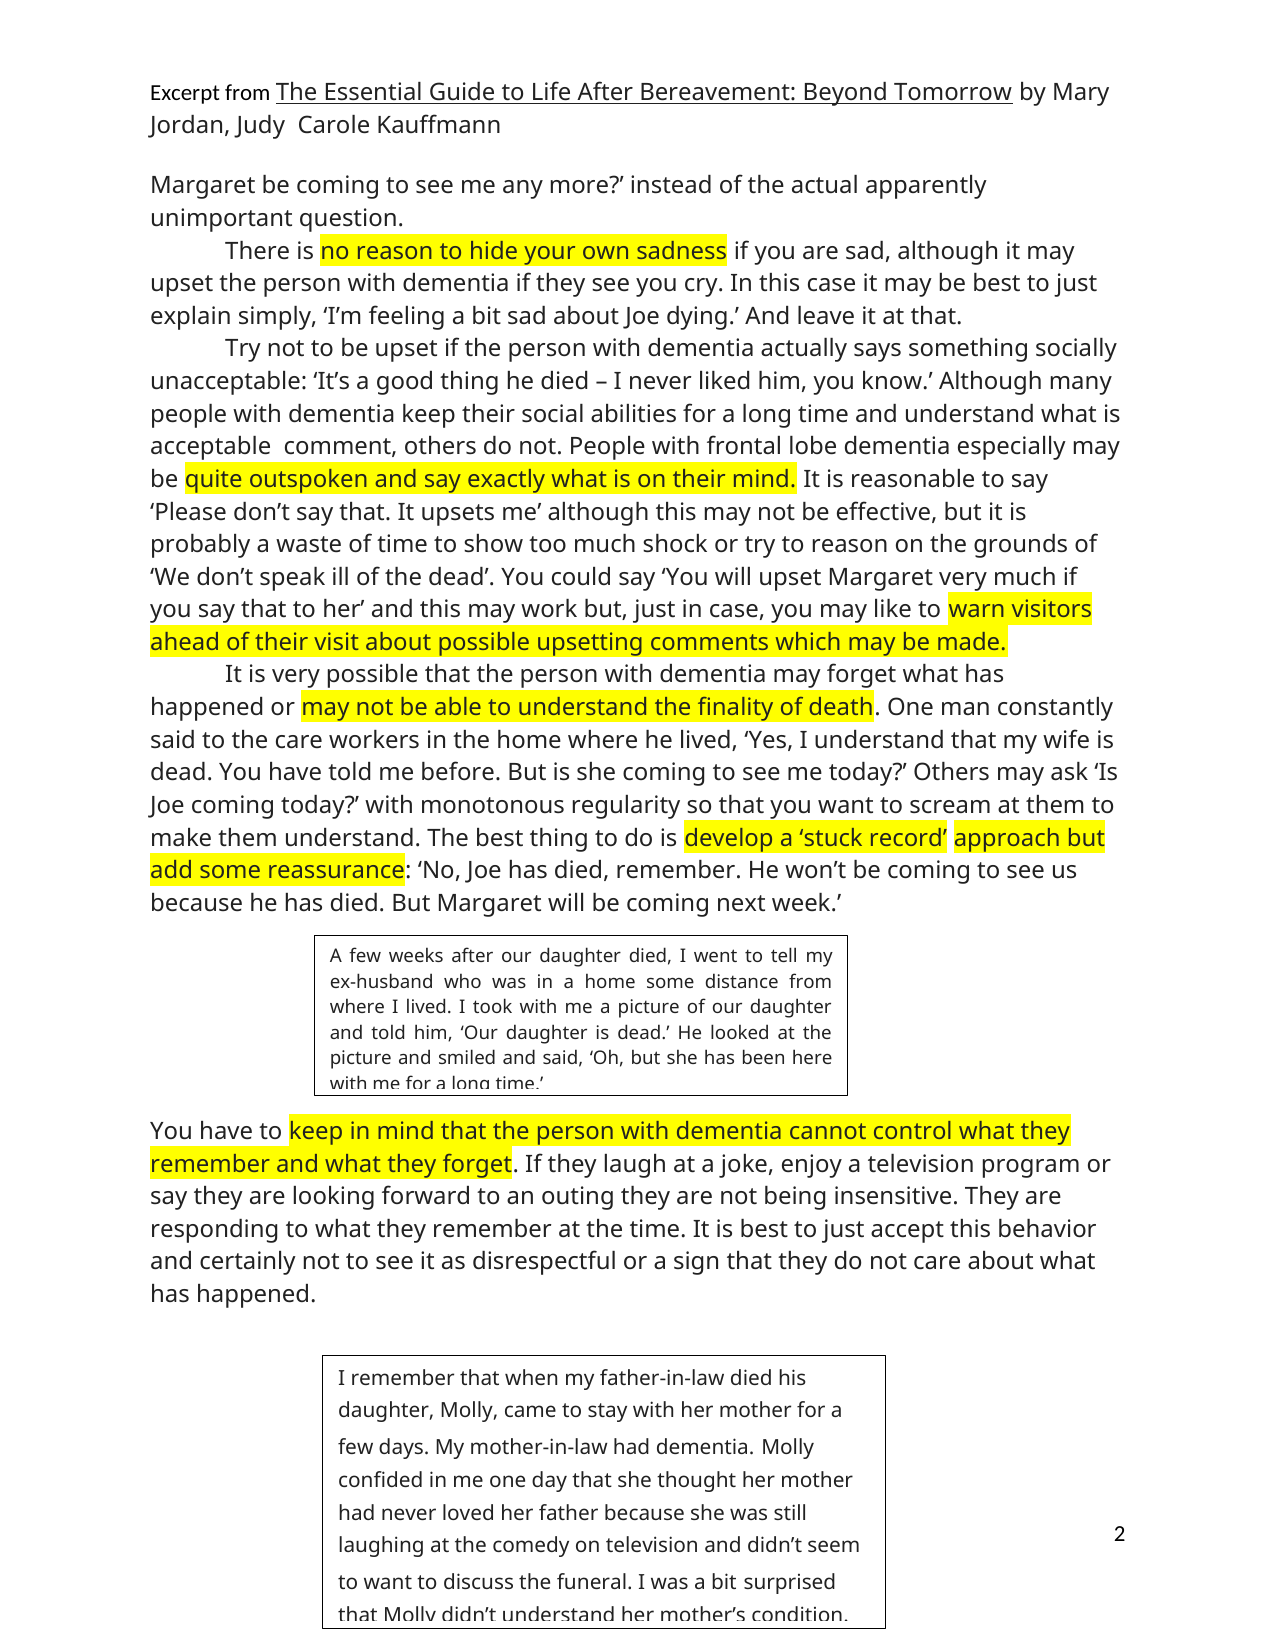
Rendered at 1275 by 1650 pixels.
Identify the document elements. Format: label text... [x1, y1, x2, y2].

text Try not to be upset if the person with dementia actually says something socially unacceptable: ‘It’s a good thing he died – I never liked him, you know.’ Although many people with dementia keep their social abilities for a long time and understand what is acceptable comment, others do not. People with frontal lobe dementia especially may be quite outspoken and say exactly what is on their mind. It is reasonable to say ‘Please don’t say that. It upsets me’ although this may not be effective, but it is probably a waste of time to show too much shock or try to reason on the grounds of ‘We don’t speak ill of the dead’. You could say ‘You will upset Margaret very much if you say that to her’ and this may work but, just in case, you may like to warn visitors ahead of their visit about possible upsetting comments which may be made. [150, 331, 1125, 657]
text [150, 168, 1125, 233]
text You have to keep in mind that the person with dementia cannot control what they remember and what they forget. If they laugh at a joke, enjoy a television program or say they are looking forward to an outing they are not being insensitive. They are responding to what they remember at the time. It is best to just accept this behavior and certainly not to see it as disrespectful or a sign that they do not care about what has happened. [150, 1114, 1125, 1309]
text It is very possible that the person with dementia may forget what has happened or may not be able to understand the finality of death. One man constantly said to the care workers in the home where he lived, ‘Yes, I understand that my wife is dead. You have told me before. But is she coming to see me today?’ Others may ask ‘Is Joe coming today?’ with monotonous regularity so that you want to scream at them to make them understand. The best thing to do is develop a ‘stuck record’ approach but add some reassurance: ‘No, Joe has died, remember. He won’t be coming to see us because he has died. But Margaret will be coming next week.’ [150, 657, 1125, 918]
text There is no reason to hide your own sadness if you are sad, although it may upset the person with dementia if they see you cry. In this case it may be best to just explain simply, ‘I’m feeling a bit sad about Joe dying.’ And leave it at that. [150, 233, 1125, 331]
